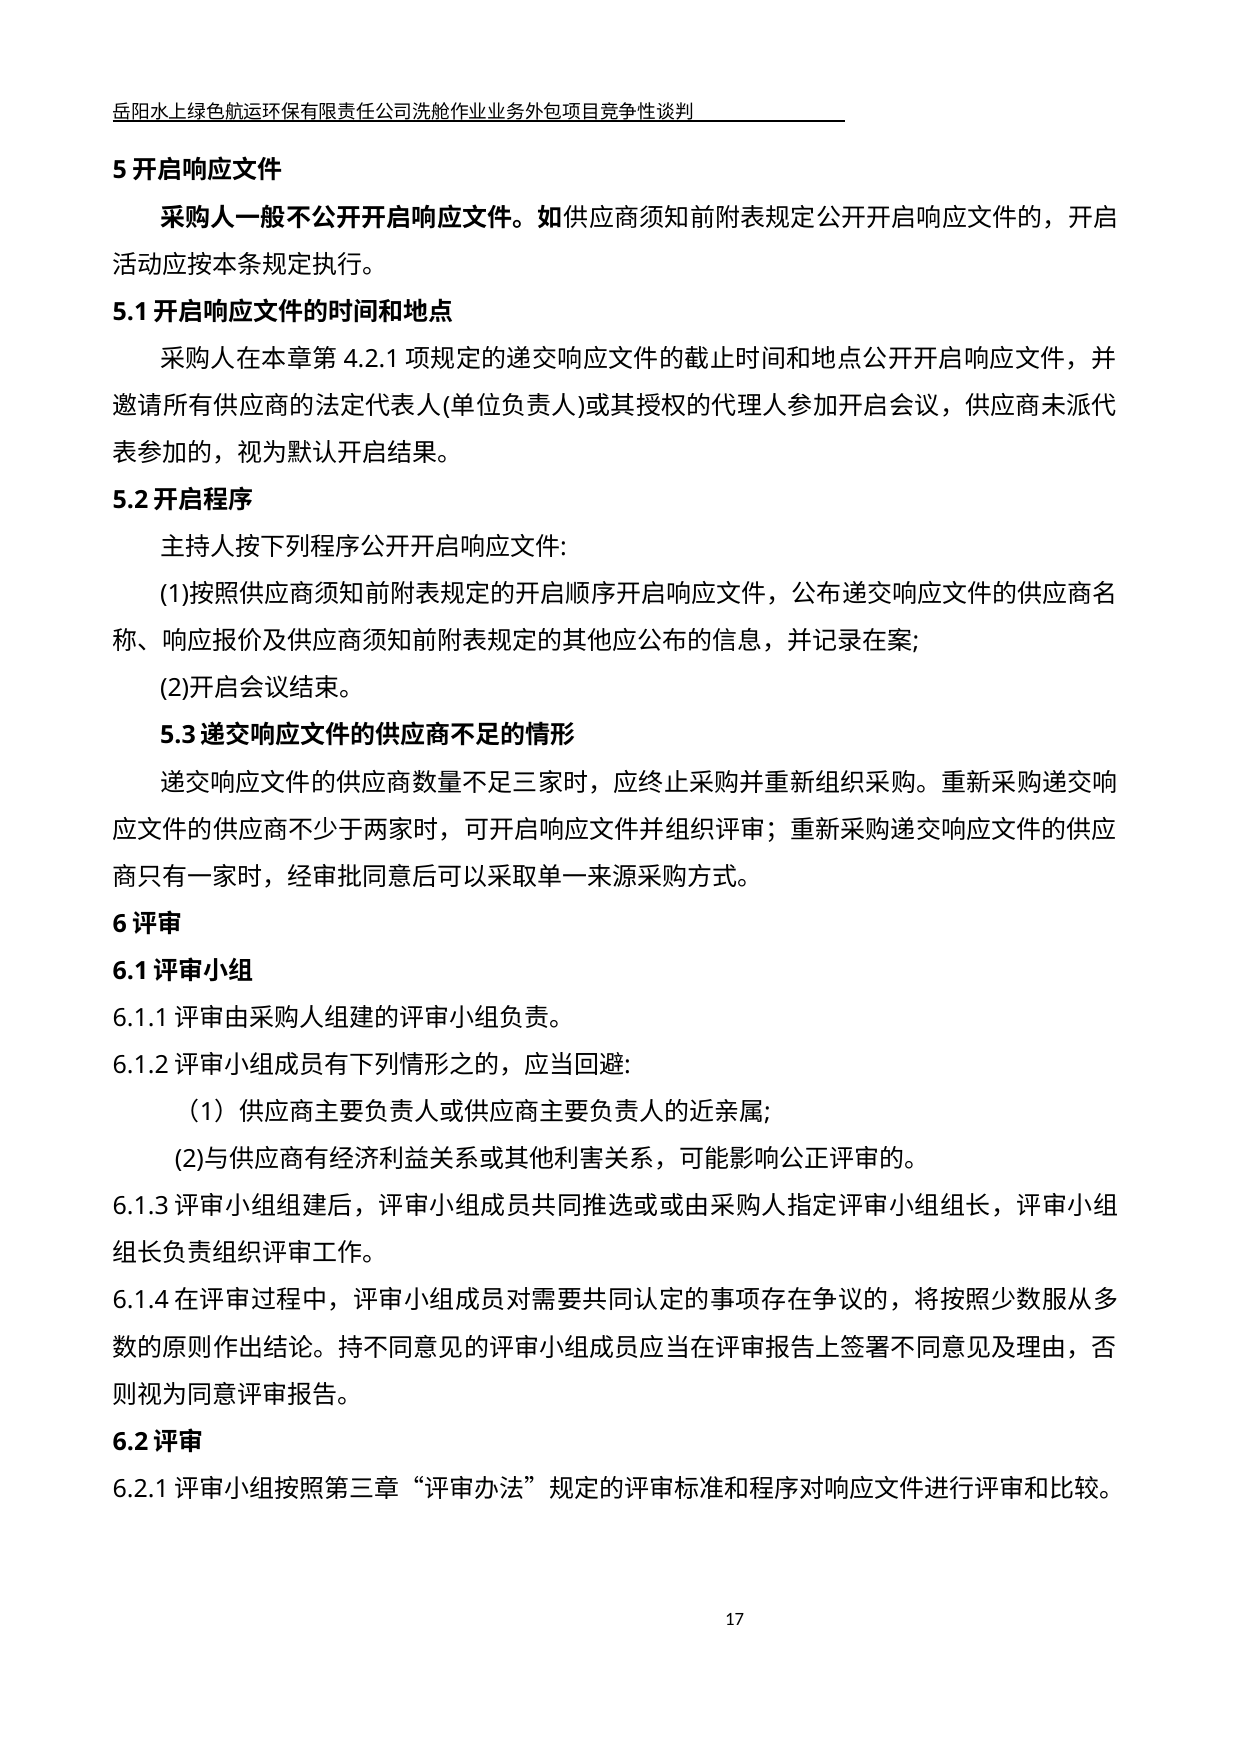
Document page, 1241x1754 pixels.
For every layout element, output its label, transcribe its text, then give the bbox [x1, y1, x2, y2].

text 5开启响应文件 [112, 150, 1119, 186]
text （1）供应商主要负责人或供应商主要负责人的近亲属; [174, 1092, 1119, 1128]
text 6评审 [112, 903, 1119, 939]
text 5.1开启响应文件的时间和地点 [112, 291, 1119, 327]
text 5.2开启程序 [112, 479, 1119, 516]
text 6.1评审小组 [112, 950, 1119, 987]
text 6.2.1评审小组按照第三章“评审办法”规定的评审标准和程序对响应文件进行评审和比较。 [112, 1468, 1119, 1504]
text 递交响应文件的供应商数量不足三家时，应终止采购并重新组织采购。重新采购递交响应文件的供应商不少于两家时，可开启响应文件并组织评审；重新采购递交响应文件的供应商只有一家时，经审批同意后可以采取单一来源采购方式。 [112, 762, 1119, 892]
text 6.2评审 [112, 1421, 1119, 1457]
text 6.1.3评审小组组建后，评审小组成员共同推选或或由采购人指定评审小组组长，评审小组组长负责组织评审工作。 [112, 1186, 1119, 1269]
text 6.1.1评审由采购人组建的评审小组负责。 [112, 997, 1119, 1034]
text 5.3递交响应文件的供应商不足的情形 [112, 715, 1119, 751]
text (1)按照供应商须知前附表规定的开启顺序开启响应文件，公布递交响应文件的供应商名称、响应报价及供应商须知前附表规定的其他应公布的信息，并记录在案; [112, 574, 1119, 657]
text 主持人按下列程序公开开启响应文件: [112, 527, 1119, 563]
text (2)与供应商有经济利益关系或其他利害关系，可能影响公正评审的。 [174, 1139, 1119, 1175]
text 6.1.2评审小组成员有下列情形之的，应当回避: [112, 1044, 1119, 1081]
text 采购人一般不公开开启响应文件。如供应商须知前附表规定公开开启响应文件的，开启活动应按本条规定执行。 [112, 197, 1119, 280]
text 采购人在本章第4.2.1项规定的递交响应文件的截止时间和地点公开开启响应文件，并邀请所有供应商的法定代表人(单位负责人)或其授权的代理人参加开启会议，供应商未派代表参加的，视为默认开启结果。 [112, 338, 1119, 469]
text 6.1.4在评审过程中，评审小组成员对需要共同认定的事项存在争议的，将按照少数服从多数的原则作出结论。持不同意见的评审小组成员应当在评审报告上签署不同意见及理由，否则视为同意评审报告。 [112, 1280, 1119, 1410]
text (2)开启会议结束。 [112, 668, 1119, 704]
